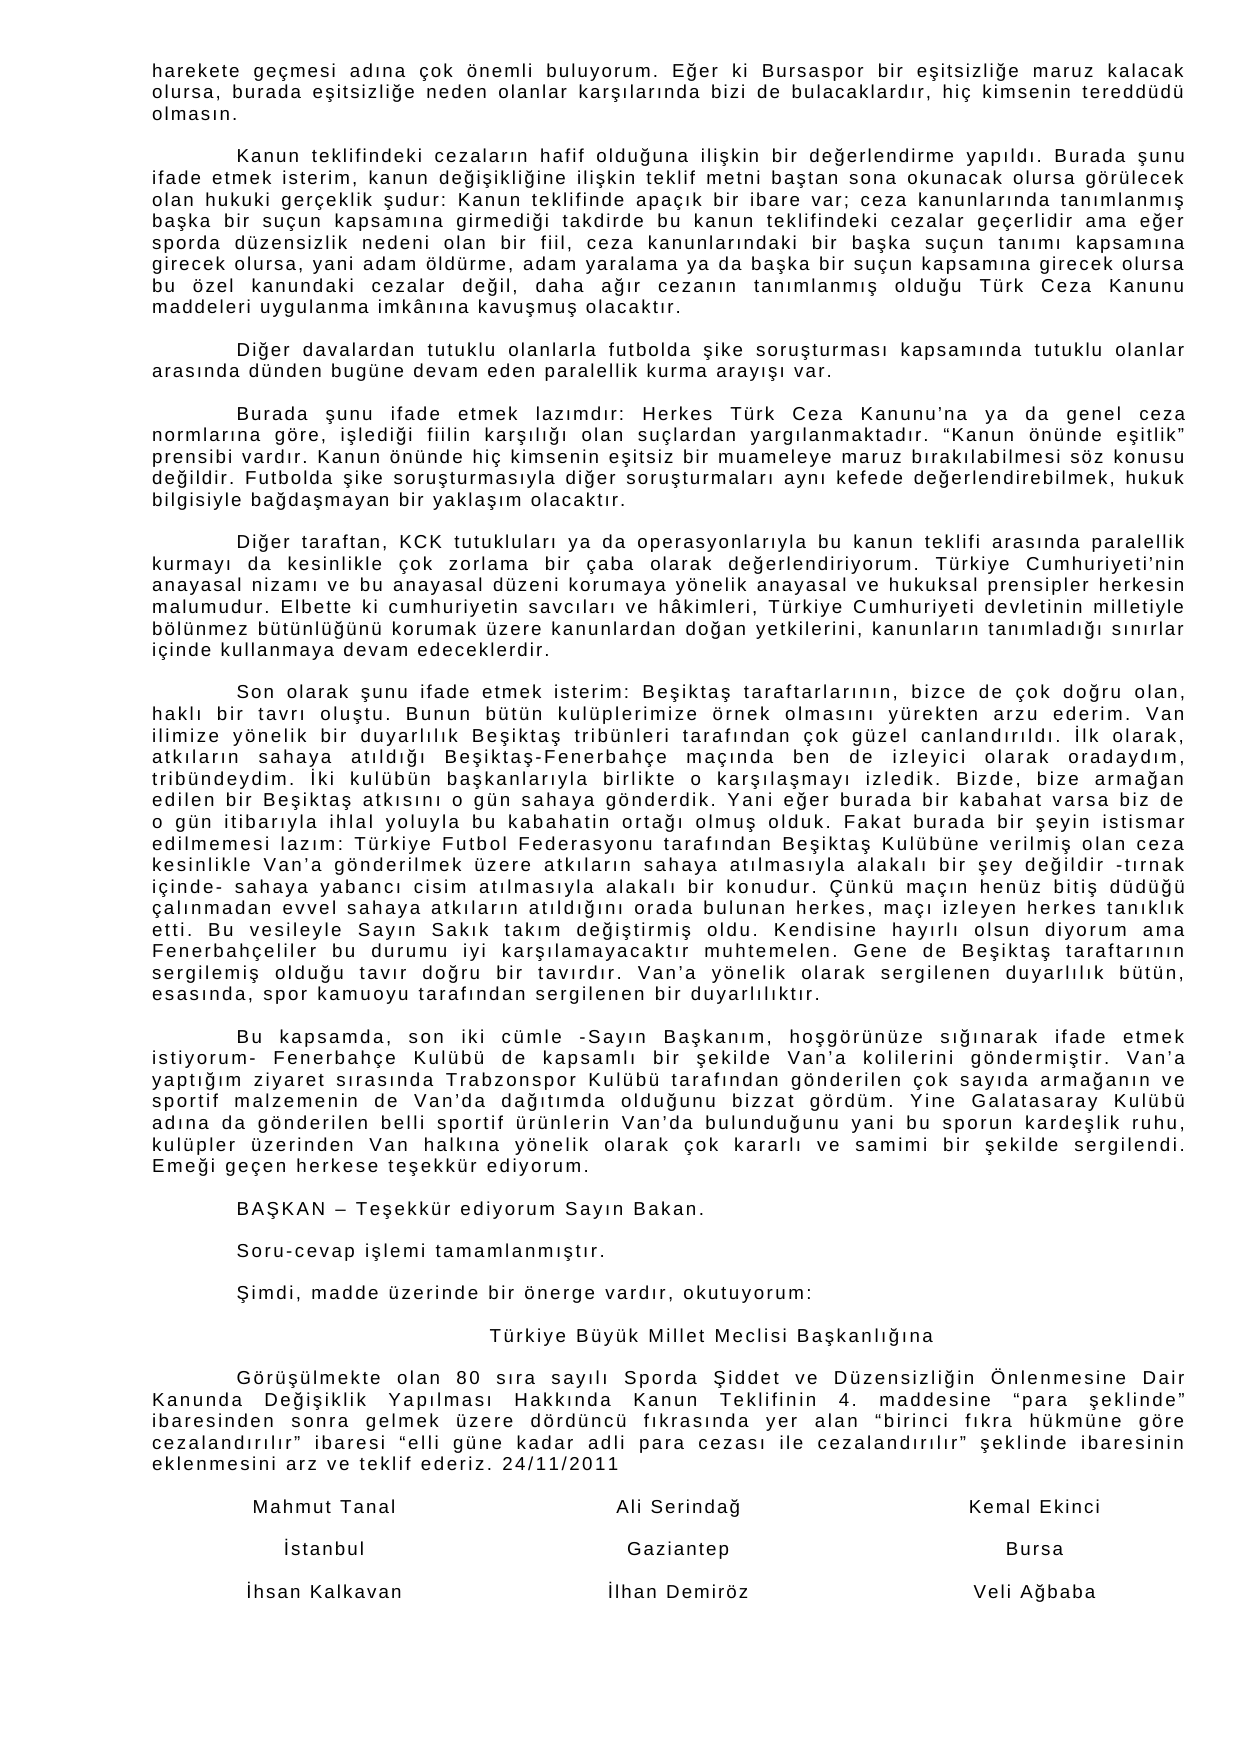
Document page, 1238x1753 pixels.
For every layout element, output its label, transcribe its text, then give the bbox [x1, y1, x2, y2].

text Soru-cevap işlemi tamamlanmıştır. [152, 1240, 1186, 1261]
text Görüşülmekte olan 80 sıra sayılı Sporda Şiddet ve Düzensizliğin Önlenmesine Dair Kanunda Değişiklik Yapılması Hakkında Kanun Teklifinin 4. maddesine “para şeklinde” ibaresinden sonra gelmek üzere dördüncü fıkrasında yer alan “birinci fıkra hükmüne göre cezalandırılır” ibaresi “elli güne kadar adli para cezası ile cezalandırılır” şeklinde ibaresinin eklenmesini arz ve teklif ederiz. 24/11/2011 [152, 1367, 1186, 1475]
text Diğer taraftan, KCK tutukluları ya da operasyonlarıyla bu kanun teklifi arasında paralellik kurmayı da kesinlikle çok zorlama bir çaba olarak değerlendiriyorum. Türkiye Cumhuriyeti’nin anayasal nizamı ve bu anayasal düzeni korumaya yönelik anayasal ve hukuksal prensipler herkesin malumudur. Elbette ki cumhuriyetin savcıları ve hâkimleri, Türkiye Cumhuriyeti devletinin milletiyle bölünmez bütünlüğünü korumak üzere kanunlardan doğan yetkilerini, kanunların tanımladığı sınırlar içinde kullanmaya devam edeceklerdir. [152, 531, 1186, 661]
text Mahmut Tanal Ali Serindağ Kemal Ekinci [152, 1496, 1186, 1517]
text Kanun teklifindeki cezaların hafif olduğuna ilişkin bir değerlendirme yapıldı. Burada şunu ifade etmek isterim, kanun değişikliğine ilişkin teklif metni baştan sona okunacak olursa görülecek olan hukuki gerçeklik şudur: Kanun teklifinde apaçık bir ibare var; ceza kanunlarında tanımlanmış başka bir suçun kapsamına girmediği takdirde bu kanun teklifindeki cezalar geçerlidir ama eğer sporda düzensizlik nedeni olan bir fiil, ceza kanunlarındaki bir başka suçun tanımı kapsamına girecek olursa, yani adam öldürme, adam yaralama ya da başka bir suçun kapsamına girecek olursa bu özel kanundaki cezalar değil, daha ağır cezanın tanımlanmış olduğu Türk Ceza Kanunu maddeleri uygulanma imkânına kavuşmuş olacaktır. [152, 145, 1186, 318]
text Türkiye Büyük Millet Meclisi Başkanlığına [152, 1324, 1186, 1346]
text Şimdi, madde üzerinde bir önerge vardır, okutuyorum: [152, 1282, 1186, 1304]
text Son olarak şunu ifade etmek isterim: Beşiktaş taraftarlarının, bizce de çok doğru olan, haklı bir tavrı oluştu. Bunun bütün kulüplerimize örnek olmasını yürekten arzu ederim. Van ilimize yönelik bir duyarlılık Beşiktaş tribünleri tarafından çok güzel canlandırıldı. İlk olarak, atkıların sahaya atıldığı Beşiktaş-Fenerbahçe maçında ben de izleyici olarak oradaydım, tribündeydim. İki kulübün başkanlarıyla birlikte o karşılaşmayı izledik. Bizde, bize armağan edilen bir Beşiktaş atkısını o gün sahaya gönderdik. Yani eğer burada bir kabahat varsa biz de o gün itibarıyla ihlal yoluyla bu kabahatin ortağı olmuş olduk. Fakat burada bir şeyin istismar edilmemesi lazım: Türkiye Futbol Federasyonu tarafından Beşiktaş Kulübüne verilmiş olan ceza kesinlikle Van’a gönderilmek üzere atkıların sahaya atılmasıyla alakalı bir şey değildir -tırnak içinde- sahaya yabancı cisim atılmasıyla alakalı bir konudur. Çünkü maçın henüz bitiş düdüğü çalınmadan evvel sahaya atkıların atıldığını orada bulunan herkes, maçı izleyen herkes tanıklık etti. Bu vesileyle Sayın Sakık takım değiştirmiş oldu. Kendisine hayırlı olsun diyorum ama Fenerbahçeliler bu durumu iyi karşılamayacaktır muhtemelen. Gene de Beşiktaş taraftarının sergilemiş olduğu tavır doğru bir tavırdır. Van’a yönelik olarak sergilenen duyarlılık bütün, esasında, spor kamuoyu tarafından sergilenen bir duyarlılıktır. [152, 681, 1186, 1005]
text Bu kapsamda, son iki cümle -Sayın Başkanım, hoşgörünüze sığınarak ifade etmek istiyorum- Fenerbahçe Kulübü de kapsamlı bir şekilde Van’a kolilerini göndermiştir. Van’a yaptığım ziyaret sırasında Trabzonspor Kulübü tarafından gönderilen çok sayıda armağanın ve sportif malzemenin de Van’da dağıtımda olduğunu bizzat gördüm. Yine Galatasaray Kulübü adına da gönderilen belli sportif ürünlerin Van’da bulunduğunu yani bu sporun kardeşlik ruhu, kulüpler üzerinden Van halkına yönelik olarak çok kararlı ve samimi bir şekilde sergilendi. Emeği geçen herkese teşekkür ediyorum. [152, 1026, 1186, 1177]
text Burada şunu ifade etmek lazımdır: Herkes Türk Ceza Kanunu’na ya da genel ceza normlarına göre, işlediği fiilin karşılığı olan suçlardan yargılanmaktadır. “Kanun önünde eşitlik” prensibi vardır. Kanun önünde hiç kimsenin eşitsiz bir muameleye maruz bırakılabilmesi söz konusu değildir. Futbolda şike soruşturmasıyla diğer soruşturmaları aynı kefede değerlendirebilmek, hukuk bilgisiyle bağdaşmayan bir yaklaşım olacaktır. [152, 402, 1186, 510]
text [152, 60, 1186, 124]
text BAŞKAN – Teşekkür ediyorum Sayın Bakan. [152, 1197, 1186, 1219]
text Diğer davalardan tutuklu olanlarla futbolda şike soruşturması kapsamında tutuklu olanlar arasında dünden bugüne devam eden paralellik kurma arayışı var. [152, 338, 1186, 382]
text İhsan Kalkavan İlhan Demiröz Veli Ağbaba [152, 1580, 1186, 1602]
text İstanbul Gaziantep Bursa [152, 1538, 1186, 1559]
